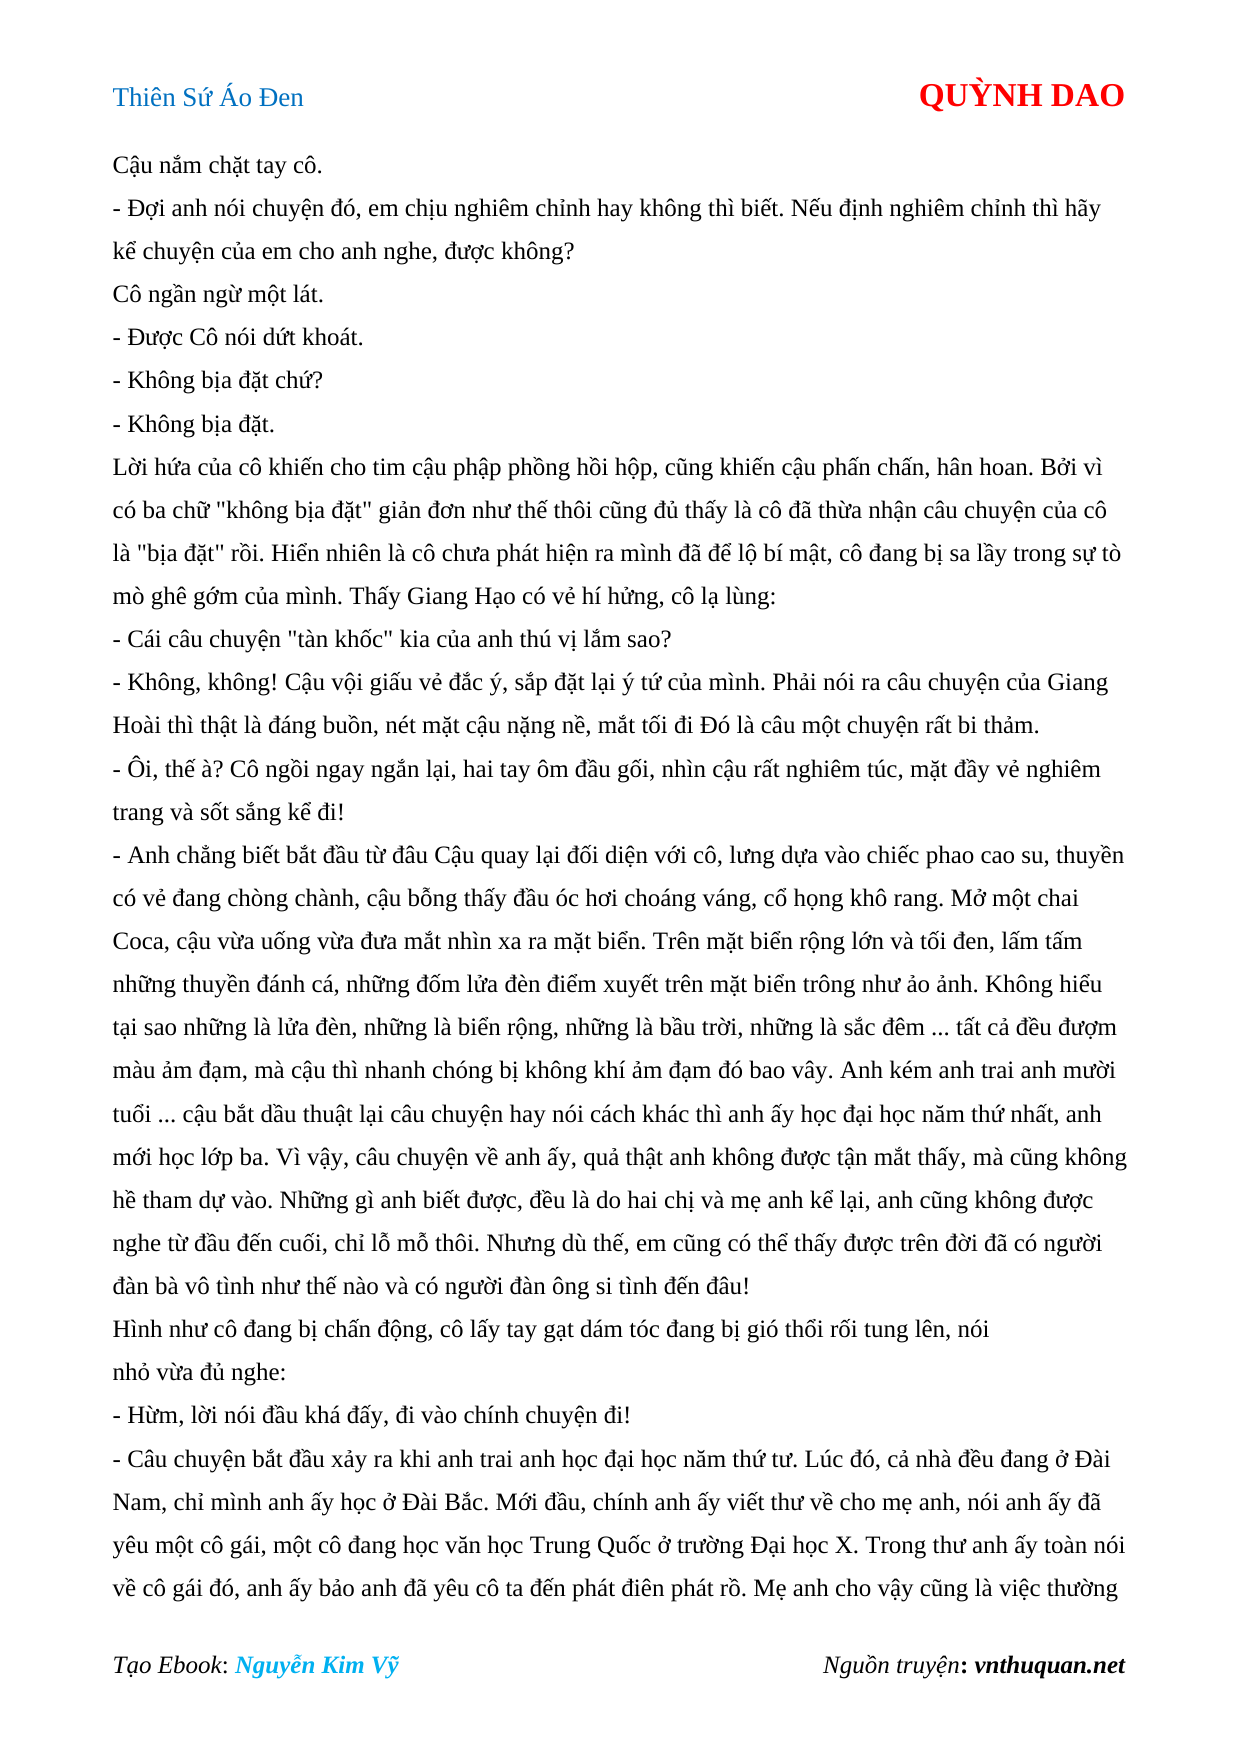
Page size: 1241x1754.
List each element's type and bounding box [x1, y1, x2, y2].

text [112, 150, 1128, 1602]
